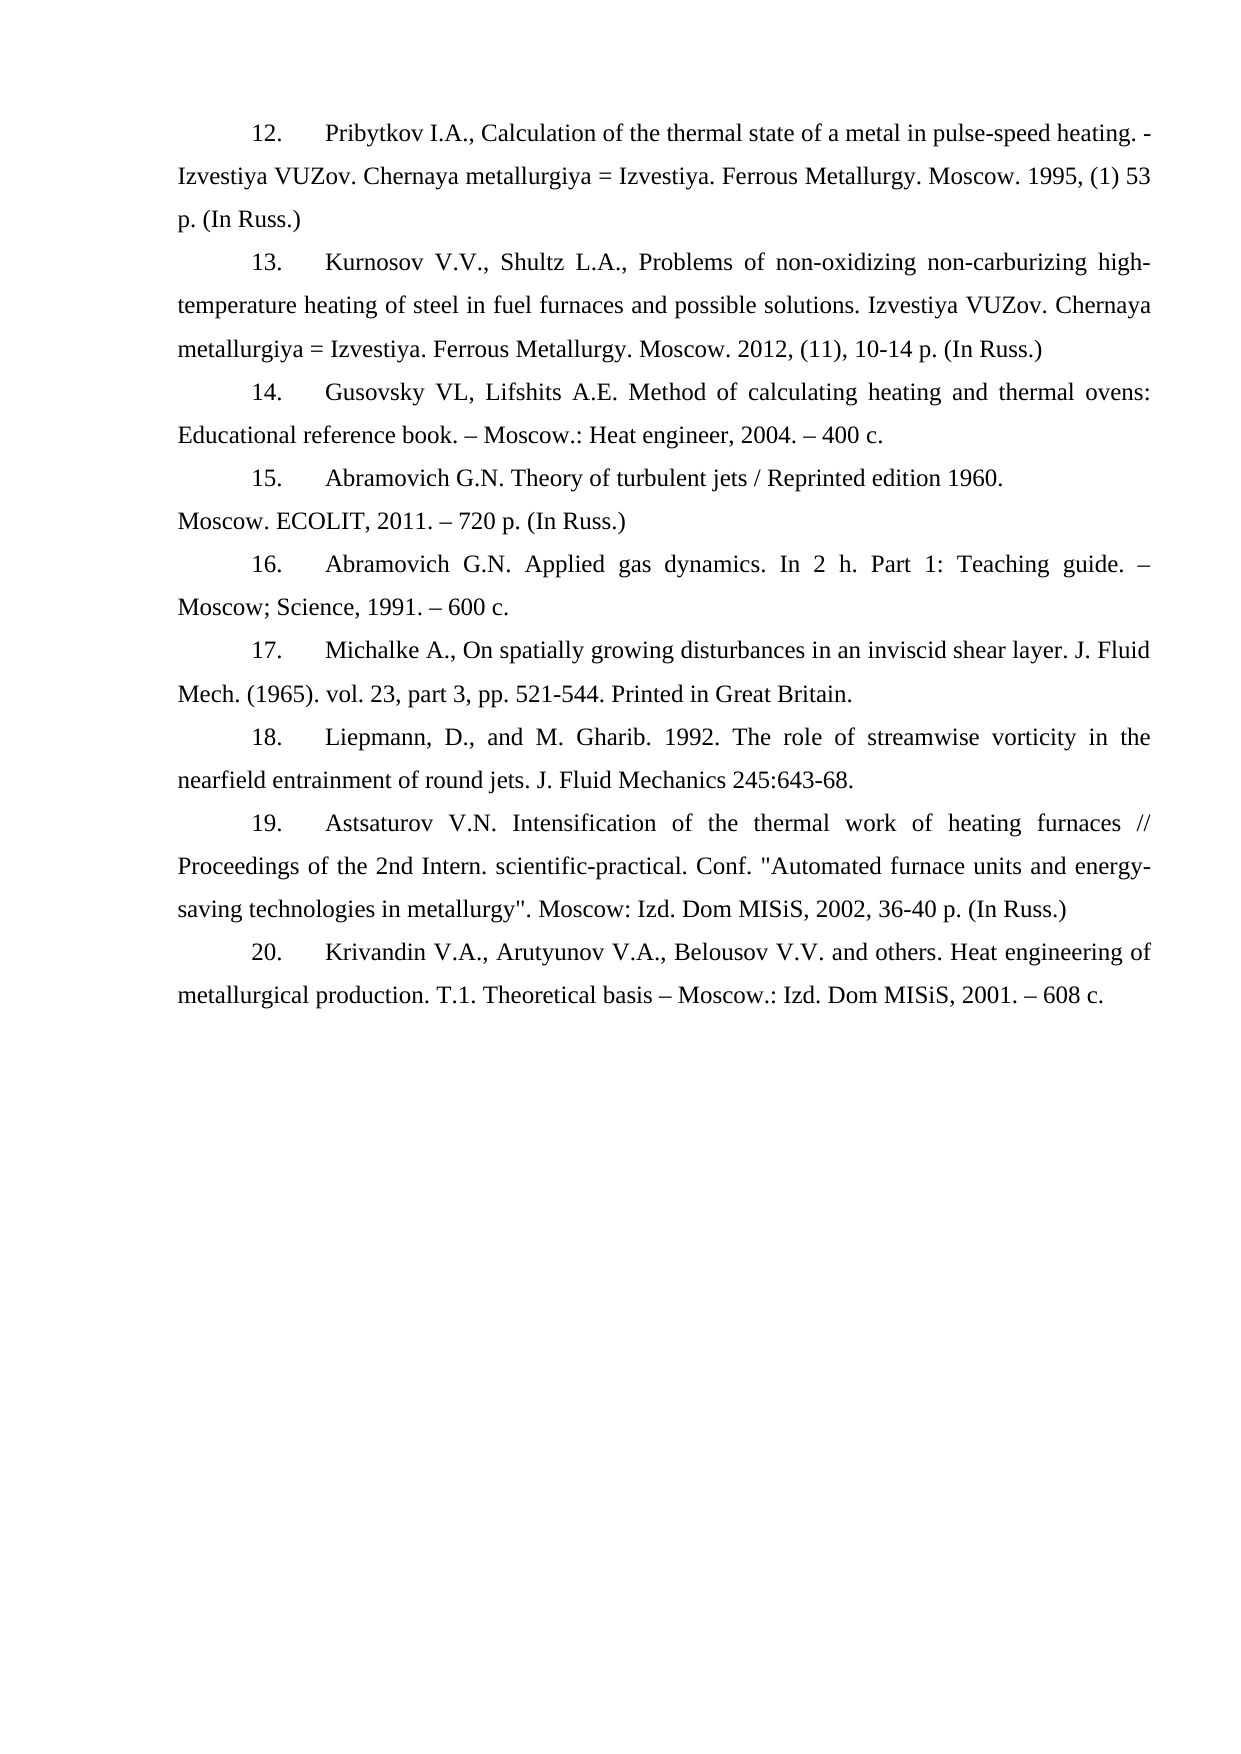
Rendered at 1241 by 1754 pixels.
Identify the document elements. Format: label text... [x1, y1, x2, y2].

list Gusovsky VL, Lifshits A.E. Method of calculating heating and thermal ovens: Educational reference book. – Мoscow.: Heat engineer, 2004. – 400 с. [177, 377, 1152, 449]
list Pribytkov I.A., Calculation of the thermal state of a metal in pulse-speed heating. - Izvestiya VUZov. Chernaya metallurgiya = Izvestiya. Ferrous Metallurgy. Moscow. 1995, (1) 53 р. (In Russ.) [177, 118, 1152, 233]
list Michalke A., On spatially growing disturbances in an inviscid shear layer. J. Fluid Mech. (1965). vol. 23, part 3, pp. 521-544. Printed in Great Britain. [177, 636, 1152, 707]
list Krivandin V.A., Arutyunov V.A., Belousov V.V. and others. Heat engineering of metallurgical production. T.1. Theoretical basis – Мoscow.: Izd. Dom MISiS, 2001. – 608 с. [177, 937, 1152, 1009]
text Moscow. ECOLIT, 2011. – 720 p. (In Russ.) [177, 506, 1152, 535]
list Kurnosov V.V., Shultz L.A., Problems of non-oxidizing non-carburizing high-temperature heating of steel in fuel furnaces and possible solutions. Izvestiya VUZov. Chernaya metallurgiya = Izvestiya. Ferrous Metallurgy. Moscow. 2012, (11), 10-14 p. (In Russ.) [177, 247, 1152, 362]
list Liepmann, D., and M. Gharib. 1992. The role of streamwise vorticity in the nearfield entrainment of round jets. J. Fluid Mechanics 245:643-68. [177, 722, 1152, 794]
list Abramovich G.N. Theory of turbulent jets / Reprinted edition 1960. [177, 463, 1152, 492]
list Astsaturov V.N. Intensification of the thermal work of heating furnaces // Proceedings of the 2nd Intern. scientific-practical. Conf. "Automated furnace units and energy-saving technologies in metallurgy". Moscow: Izd. Dom MISiS, 2002, 36-40 p. (In Russ.) [177, 808, 1152, 923]
list Abramovich G.N. Applied gas dynamics. In 2 h. Part 1: Teaching guide. – Мoscow; Science, 1991. – 600 с. [177, 549, 1152, 621]
